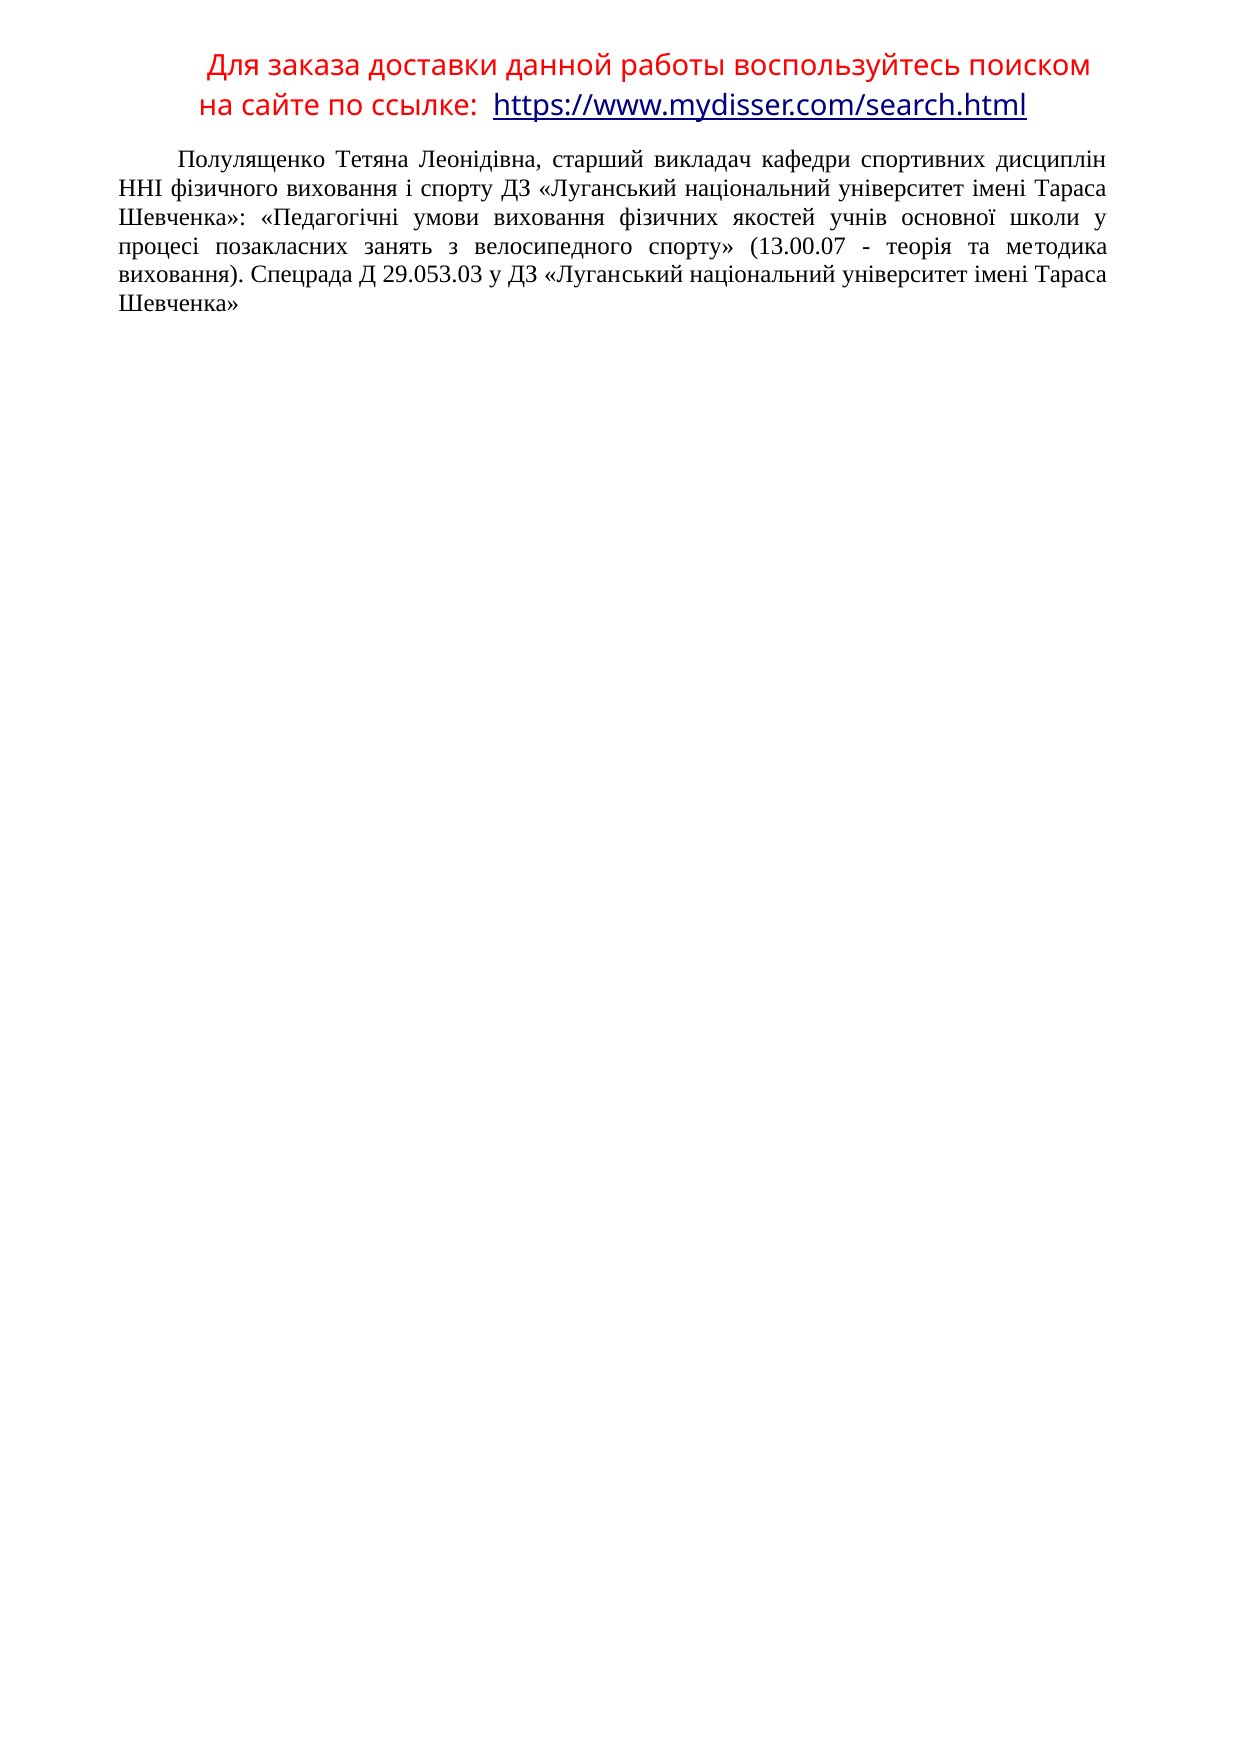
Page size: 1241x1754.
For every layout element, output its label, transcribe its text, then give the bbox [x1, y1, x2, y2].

text Полулященко Тетяна Леонідівна, старший викладач кафедри спортивних дисциплін ННІ фізичного виховання і спорту ДЗ «Луганський національний університет імені Тараса Шевченка»: «Педагогічні умови виховання фізичних якостей учнів основної школи у процесі позакласних занять з велосипедного спорту» (13.00.07 - теорія та методика виховання). Спецрада Д 29.053.03 у ДЗ «Луганський національний університет імені Тараса Шевченка» [118, 144, 1107, 317]
